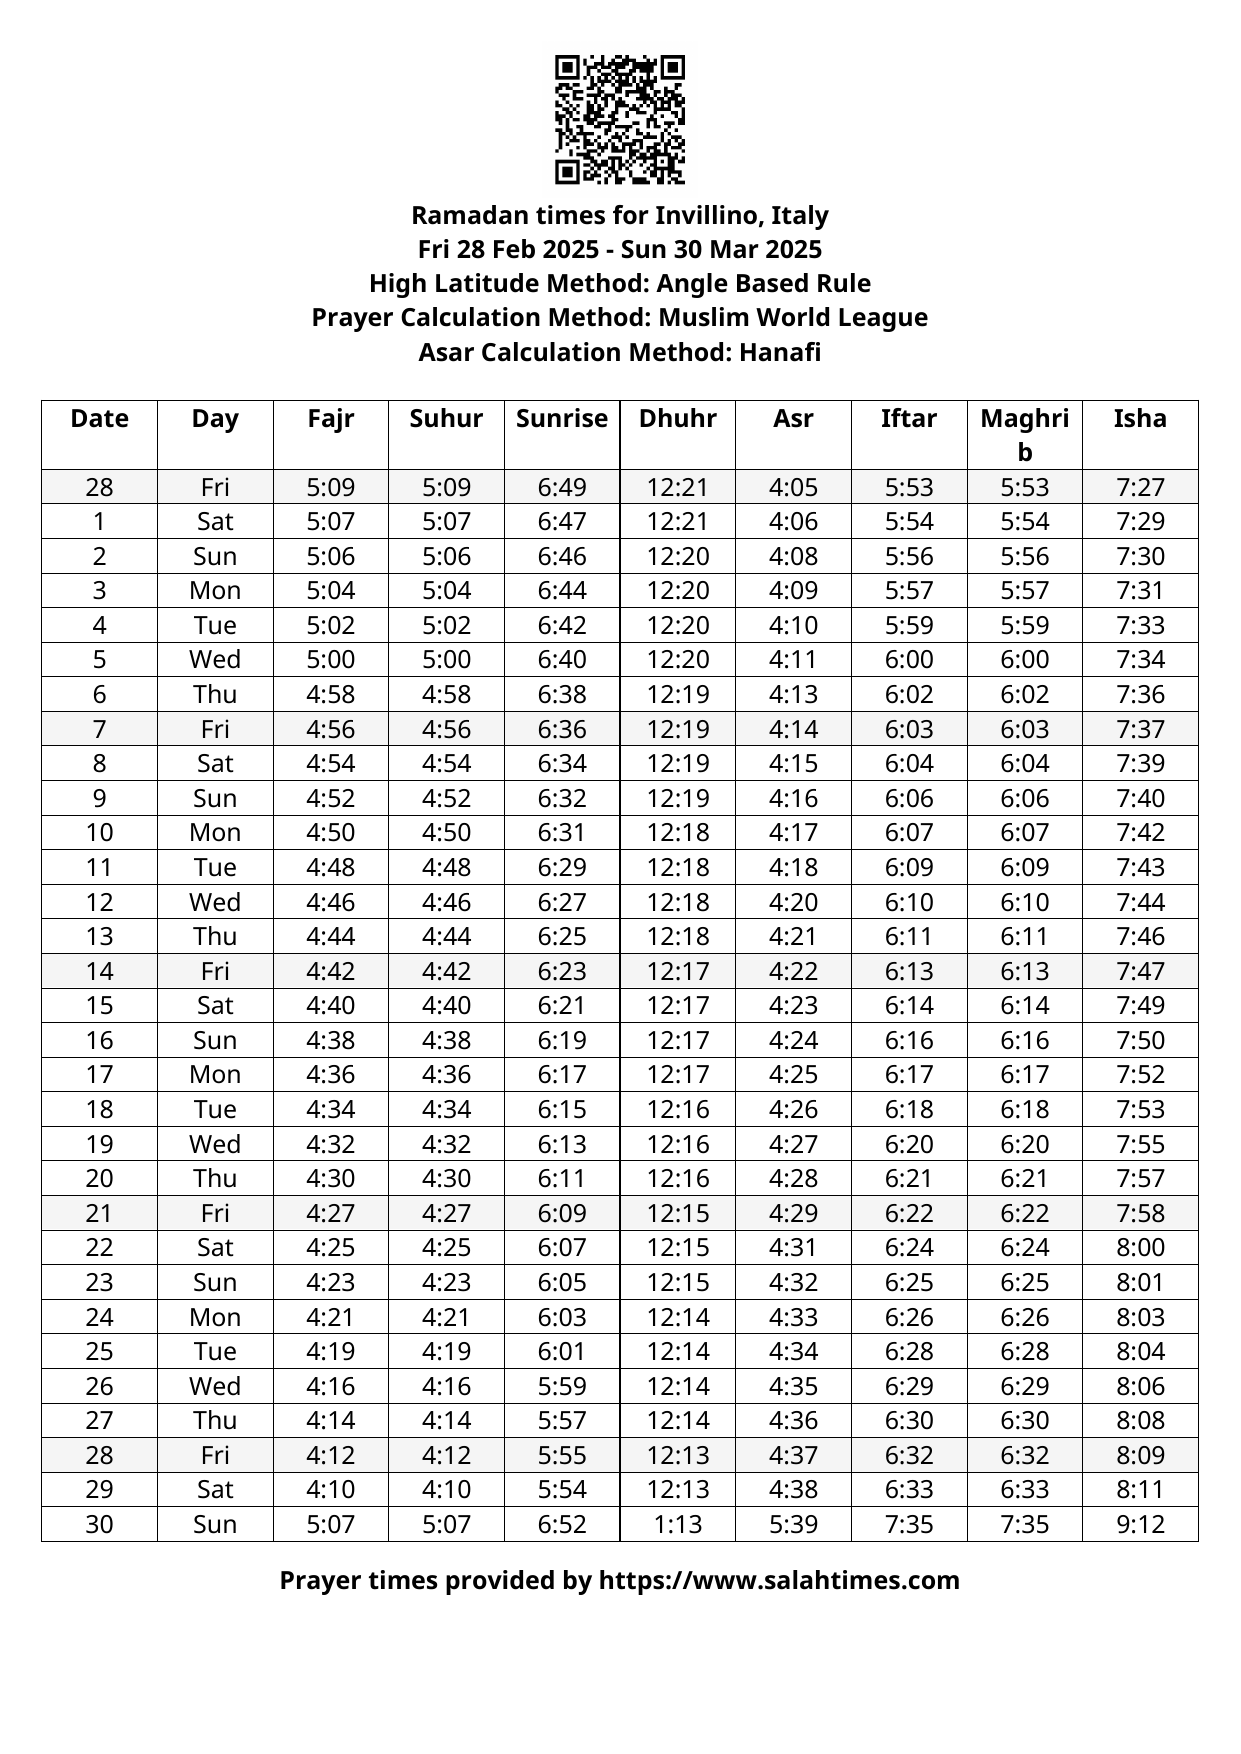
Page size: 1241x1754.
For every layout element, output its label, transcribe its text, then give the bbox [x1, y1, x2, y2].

table_cell 12:16 [621, 1161, 735, 1195]
table_cell 6:09 [852, 850, 967, 884]
table_cell 4:40 [274, 989, 388, 1022]
table_cell 6:05 [505, 1265, 619, 1299]
table_cell 4:20 [736, 885, 851, 918]
table_cell 4:14 [736, 712, 851, 745]
table_cell Sat [158, 746, 273, 780]
table_cell 4:13 [736, 677, 851, 711]
table_cell 7:52 [1083, 1058, 1198, 1091]
table_cell 7:46 [1083, 919, 1198, 953]
table_cell Thu [158, 919, 273, 953]
table_cell 6:26 [852, 1300, 967, 1333]
table_cell Thu [158, 677, 273, 711]
table_cell 4:12 [274, 1438, 388, 1472]
table_cell 15 [42, 989, 157, 1022]
table_cell 3 [42, 574, 157, 607]
table_cell 4:37 [736, 1438, 851, 1472]
table_cell 5:07 [389, 1507, 504, 1541]
table_cell 12:17 [621, 1023, 735, 1057]
table_cell 6:47 [505, 504, 619, 538]
table_cell 16 [42, 1023, 157, 1057]
table_cell 4:14 [389, 1404, 504, 1437]
table_cell Fri [158, 1438, 273, 1472]
table_cell 25 [42, 1334, 157, 1368]
table_cell 4:23 [389, 1265, 504, 1299]
table_header Isha [1083, 401, 1198, 469]
table_cell 4:36 [389, 1058, 504, 1091]
table_cell 4:33 [736, 1300, 851, 1333]
table_cell 4:12 [389, 1438, 504, 1472]
table_cell 9:12 [1083, 1507, 1198, 1541]
table_cell 6:24 [852, 1231, 967, 1264]
table_cell 4:10 [736, 608, 851, 642]
table_cell 30 [42, 1507, 157, 1541]
table_cell Tue [158, 850, 273, 884]
table_cell 6:32 [852, 1438, 967, 1472]
table_cell 6:21 [505, 989, 619, 1022]
table_cell 29 [42, 1473, 157, 1506]
table_cell 6:20 [852, 1127, 967, 1160]
table_cell Tue [158, 608, 273, 642]
table_header Sunrise [505, 401, 619, 469]
table_cell 6:00 [968, 643, 1082, 676]
table_cell 6:42 [505, 608, 619, 642]
text High Latitude Method: Angle Based Rule [42, 266, 1198, 300]
table_cell 6:11 [968, 919, 1082, 953]
table_cell 4:38 [274, 1023, 388, 1057]
table_cell 6:22 [852, 1196, 967, 1229]
text Prayer times provided by https://www.salahtimes.com [42, 1563, 1198, 1597]
table_cell Sun [158, 781, 273, 814]
table_cell Fri [158, 954, 273, 987]
table_cell 6:29 [505, 850, 619, 884]
table_cell 12:18 [621, 816, 735, 849]
table_cell 6:03 [852, 712, 967, 745]
table_cell 7:39 [1083, 746, 1198, 780]
table_cell 4:23 [736, 989, 851, 1022]
table_cell 12 [42, 885, 157, 918]
table_cell 6:07 [852, 816, 967, 849]
table_cell 4:23 [274, 1265, 388, 1299]
table_cell 4:24 [736, 1023, 851, 1057]
table_cell 12:15 [621, 1265, 735, 1299]
table_cell 5:06 [274, 539, 388, 572]
table_cell Wed [158, 1369, 273, 1402]
table_header Fajr [274, 401, 388, 469]
table_cell 12:20 [621, 574, 735, 607]
table_cell Fri [158, 712, 273, 745]
table_cell 4:19 [274, 1334, 388, 1368]
table_cell 7:55 [1083, 1127, 1198, 1160]
table_cell Thu [158, 1161, 273, 1195]
table_cell 4:52 [389, 781, 504, 814]
table_cell 4:56 [389, 712, 504, 745]
table_cell 6:49 [505, 470, 619, 503]
table_cell 12:19 [621, 712, 735, 745]
table_cell 5:54 [505, 1473, 619, 1506]
table_cell 12:13 [621, 1473, 735, 1506]
table_cell 4:21 [736, 919, 851, 953]
table_cell 4:36 [274, 1058, 388, 1091]
table_cell Mon [158, 574, 273, 607]
table_cell 4:27 [274, 1196, 388, 1229]
table_cell 6:46 [505, 539, 619, 572]
table_cell 12:14 [621, 1404, 735, 1437]
table_cell 12:17 [621, 989, 735, 1022]
table_cell 18 [42, 1092, 157, 1126]
table_cell 6:38 [505, 677, 619, 711]
table_cell 4:17 [736, 816, 851, 849]
table_cell 4:32 [389, 1127, 504, 1160]
table_header Maghrib [968, 401, 1082, 469]
table_cell 12:16 [621, 1092, 735, 1126]
table_cell Sat [158, 989, 273, 1022]
table_cell 6:16 [968, 1023, 1082, 1057]
table_cell 28 [42, 470, 157, 503]
table_cell Fri [158, 1196, 273, 1229]
table_cell 5:57 [505, 1404, 619, 1437]
table_cell 4:16 [389, 1369, 504, 1402]
table_cell 6:22 [968, 1196, 1082, 1229]
table_cell 6:18 [852, 1092, 967, 1126]
table_cell 17 [42, 1058, 157, 1091]
table_cell 6:21 [852, 1161, 967, 1195]
table_cell 14 [42, 954, 157, 987]
table_cell 7:47 [1083, 954, 1198, 987]
table_cell Mon [158, 1058, 273, 1091]
table_cell 6:06 [852, 781, 967, 814]
table_cell 10 [42, 816, 157, 849]
table_cell 12:17 [621, 1058, 735, 1091]
table_cell 12:19 [621, 677, 735, 711]
table_cell Fri [158, 470, 273, 503]
table_header Day [158, 401, 273, 469]
table_cell 7:49 [1083, 989, 1198, 1022]
table_cell 6:40 [505, 643, 619, 676]
table_cell 6:02 [968, 677, 1082, 711]
table_cell 6:06 [968, 781, 1082, 814]
table_cell 6:07 [505, 1231, 619, 1264]
table_cell 6:32 [968, 1438, 1082, 1472]
table_cell 1 [42, 504, 157, 538]
table_cell Mon [158, 816, 273, 849]
table_cell 12:19 [621, 781, 735, 814]
table_cell 12:14 [621, 1369, 735, 1402]
table_cell 4:40 [389, 989, 504, 1022]
table_cell 12:21 [621, 470, 735, 503]
table_cell Sat [158, 504, 273, 538]
table_cell 5:02 [274, 608, 388, 642]
table_cell 12:19 [621, 746, 735, 780]
table_cell Thu [158, 1404, 273, 1437]
table_cell 4:18 [736, 850, 851, 884]
table_cell 6:11 [852, 919, 967, 953]
table_cell 6:26 [968, 1300, 1082, 1333]
table_cell 6:31 [505, 816, 619, 849]
table_header Suhur [389, 401, 504, 469]
table_cell 6:30 [968, 1404, 1082, 1437]
table_cell 4:11 [736, 643, 851, 676]
table_cell Sun [158, 1265, 273, 1299]
table_cell 6:10 [852, 885, 967, 918]
table_cell 6:16 [852, 1023, 967, 1057]
table_cell 4:44 [274, 919, 388, 953]
table_cell 5:07 [274, 1507, 388, 1541]
table_cell 21 [42, 1196, 157, 1229]
table_cell 7:29 [1083, 504, 1198, 538]
table_cell 4:29 [736, 1196, 851, 1229]
table_cell Wed [158, 643, 273, 676]
table_cell 7:35 [852, 1507, 967, 1541]
table_cell 7:36 [1083, 677, 1198, 711]
table_cell 5:07 [274, 504, 388, 538]
table_cell 4:16 [736, 781, 851, 814]
table_cell 4:22 [736, 954, 851, 987]
table_cell 6 [42, 677, 157, 711]
table_cell 19 [42, 1127, 157, 1160]
table_cell 6:21 [968, 1161, 1082, 1195]
table_cell 5:39 [736, 1507, 851, 1541]
table_cell 4:19 [389, 1334, 504, 1368]
table_header Iftar [852, 401, 967, 469]
table_cell 4:27 [736, 1127, 851, 1160]
table_cell Mon [158, 1300, 273, 1333]
table_cell 12:20 [621, 608, 735, 642]
table_cell 6:28 [968, 1334, 1082, 1368]
table_cell 7 [42, 712, 157, 745]
table_cell 4:26 [736, 1092, 851, 1126]
table_cell 7:37 [1083, 712, 1198, 745]
table_cell 6:18 [968, 1092, 1082, 1126]
table_cell 4:58 [389, 677, 504, 711]
table_cell 12:16 [621, 1127, 735, 1160]
table_cell 7:27 [1083, 470, 1198, 503]
table_cell 4:15 [736, 746, 851, 780]
table_cell 12:18 [621, 919, 735, 953]
table_cell 6:14 [968, 989, 1082, 1022]
table_cell 4:38 [389, 1023, 504, 1057]
table_cell 7:31 [1083, 574, 1198, 607]
table_cell 5 [42, 643, 157, 676]
table_cell 6:15 [505, 1092, 619, 1126]
table_cell Sun [158, 539, 273, 572]
text Prayer Calculation Method: Muslim World League [42, 300, 1198, 334]
table_cell 7:50 [1083, 1023, 1198, 1057]
table_cell 4:25 [736, 1058, 851, 1091]
table_cell 6:03 [968, 712, 1082, 745]
table_cell 7:58 [1083, 1196, 1198, 1229]
table_cell 6:20 [968, 1127, 1082, 1160]
table_cell 4:16 [274, 1369, 388, 1402]
table_header Dhuhr [621, 401, 735, 469]
table_cell 6:25 [968, 1265, 1082, 1299]
table_cell 8:04 [1083, 1334, 1198, 1368]
table_cell 4:28 [736, 1161, 851, 1195]
table_cell 5:00 [389, 643, 504, 676]
table_cell 6:01 [505, 1334, 619, 1368]
table_cell 28 [42, 1438, 157, 1472]
table_cell 12:14 [621, 1300, 735, 1333]
table_cell 27 [42, 1404, 157, 1437]
table_cell Sun [158, 1507, 273, 1541]
table_cell 4:30 [389, 1161, 504, 1195]
table_cell 6:10 [968, 885, 1082, 918]
table_cell 4:10 [389, 1473, 504, 1506]
table_cell 12:18 [621, 850, 735, 884]
table_cell 22 [42, 1231, 157, 1264]
table_cell 5:04 [389, 574, 504, 607]
table_cell 5:02 [389, 608, 504, 642]
table_cell 6:33 [968, 1473, 1082, 1506]
table_cell 7:44 [1083, 885, 1198, 918]
table_cell 7:33 [1083, 608, 1198, 642]
table_cell 8:11 [1083, 1473, 1198, 1506]
table_header Asr [736, 401, 851, 469]
table_cell 4:38 [736, 1473, 851, 1506]
table_cell 4:27 [389, 1196, 504, 1229]
table_cell 12:21 [621, 504, 735, 538]
table_cell 4:06 [736, 504, 851, 538]
text Ramadan times for Invillino, Italy [42, 198, 1198, 232]
table_cell 8:01 [1083, 1265, 1198, 1299]
table_cell 7:57 [1083, 1161, 1198, 1195]
table_cell 5:55 [505, 1438, 619, 1472]
table_cell 8:09 [1083, 1438, 1198, 1472]
table_cell 13 [42, 919, 157, 953]
table_cell 5:04 [274, 574, 388, 607]
table_cell 5:56 [852, 539, 967, 572]
table_cell 4:10 [274, 1473, 388, 1506]
table_cell 4:25 [274, 1231, 388, 1264]
table_cell 4:48 [274, 850, 388, 884]
table_cell 8:06 [1083, 1369, 1198, 1402]
table_cell 9 [42, 781, 157, 814]
table_cell 4:21 [274, 1300, 388, 1333]
table_cell 12:20 [621, 643, 735, 676]
table_cell 23 [42, 1265, 157, 1299]
table_cell 8 [42, 746, 157, 780]
table_cell 4:52 [274, 781, 388, 814]
table_cell 4:21 [389, 1300, 504, 1333]
table_cell 5:59 [968, 608, 1082, 642]
table_cell 4:25 [389, 1231, 504, 1264]
table_cell 4:42 [389, 954, 504, 987]
table_cell 6:07 [968, 816, 1082, 849]
table_cell 6:14 [852, 989, 967, 1022]
table_cell 6:02 [852, 677, 967, 711]
table_cell Tue [158, 1092, 273, 1126]
table_cell 6:30 [852, 1404, 967, 1437]
table_cell 4:56 [274, 712, 388, 745]
table_cell 7:42 [1083, 816, 1198, 849]
picture [542, 41, 699, 198]
table_cell 4:50 [274, 816, 388, 849]
table_cell 7:35 [968, 1507, 1082, 1541]
text Asar Calculation Method: Hanafi [42, 334, 1198, 368]
table_cell 4:34 [736, 1334, 851, 1368]
table_cell 4:46 [389, 885, 504, 918]
table_cell 2 [42, 539, 157, 572]
table_cell 4:08 [736, 539, 851, 572]
table_cell 4:44 [389, 919, 504, 953]
table_cell 4:05 [736, 470, 851, 503]
table_cell 4:31 [736, 1231, 851, 1264]
table_cell 8:08 [1083, 1404, 1198, 1437]
table_cell Wed [158, 885, 273, 918]
table_cell 12:15 [621, 1231, 735, 1264]
table_cell 6:00 [852, 643, 967, 676]
table_cell 6:25 [505, 919, 619, 953]
table_cell 4:32 [736, 1265, 851, 1299]
table_cell 4:50 [389, 816, 504, 849]
table_cell Sat [158, 1231, 273, 1264]
table_header Date [42, 401, 157, 469]
table_cell Sun [158, 1023, 273, 1057]
table_cell 6:13 [852, 954, 967, 987]
table_cell 6:17 [852, 1058, 967, 1091]
table_cell 6:32 [505, 781, 619, 814]
table_cell 12:20 [621, 539, 735, 572]
table_cell 4:54 [389, 746, 504, 780]
table_cell 6:19 [505, 1023, 619, 1057]
table_cell 6:09 [968, 850, 1082, 884]
table_cell 6:24 [968, 1231, 1082, 1264]
table_cell 4:34 [389, 1092, 504, 1126]
table_cell 7:34 [1083, 643, 1198, 676]
table_cell 6:52 [505, 1507, 619, 1541]
table_cell 7:53 [1083, 1092, 1198, 1126]
table_cell 7:30 [1083, 539, 1198, 572]
table_cell 20 [42, 1161, 157, 1195]
table_cell 6:17 [968, 1058, 1082, 1091]
table_cell 5:53 [852, 470, 967, 503]
table_cell Wed [158, 1127, 273, 1160]
table_cell 6:23 [505, 954, 619, 987]
table_cell 5:57 [852, 574, 967, 607]
table_cell 6:29 [968, 1369, 1082, 1402]
table_cell 7:43 [1083, 850, 1198, 884]
table_cell 8:00 [1083, 1231, 1198, 1264]
table_cell 6:28 [852, 1334, 967, 1368]
table_cell 4:30 [274, 1161, 388, 1195]
table_cell 5:09 [274, 470, 388, 503]
table_cell 6:04 [968, 746, 1082, 780]
table_cell 12:13 [621, 1438, 735, 1472]
table_cell 4 [42, 608, 157, 642]
table_cell 6:03 [505, 1300, 619, 1333]
table_cell 6:25 [852, 1265, 967, 1299]
table_cell 4:36 [736, 1404, 851, 1437]
table_cell 4:35 [736, 1369, 851, 1402]
table_cell 4:46 [274, 885, 388, 918]
text Fri 28 Feb 2025 - Sun 30 Mar 2025 [42, 232, 1198, 266]
table_cell 6:13 [968, 954, 1082, 987]
table_cell 6:27 [505, 885, 619, 918]
table_cell 12:18 [621, 885, 735, 918]
table_cell Sat [158, 1473, 273, 1506]
table_cell 6:34 [505, 746, 619, 780]
table_cell 4:54 [274, 746, 388, 780]
table_cell 5:06 [389, 539, 504, 572]
table_cell 6:36 [505, 712, 619, 745]
table_cell 4:48 [389, 850, 504, 884]
table_cell 6:09 [505, 1196, 619, 1229]
table_cell 5:59 [505, 1369, 619, 1402]
table_cell 12:15 [621, 1196, 735, 1229]
table_cell 5:59 [852, 608, 967, 642]
table_cell 12:17 [621, 954, 735, 987]
table_cell 12:14 [621, 1334, 735, 1368]
table_cell 11 [42, 850, 157, 884]
table_cell 6:11 [505, 1161, 619, 1195]
table_cell 4:14 [274, 1404, 388, 1437]
table_cell 4:58 [274, 677, 388, 711]
table_cell 6:44 [505, 574, 619, 607]
table_cell 24 [42, 1300, 157, 1333]
table_cell 8:03 [1083, 1300, 1198, 1333]
table_cell 5:54 [852, 504, 967, 538]
table_cell 4:32 [274, 1127, 388, 1160]
table_cell 4:42 [274, 954, 388, 987]
table_cell Tue [158, 1334, 273, 1368]
table_cell 5:57 [968, 574, 1082, 607]
table_cell 6:29 [852, 1369, 967, 1402]
table_cell 6:33 [852, 1473, 967, 1506]
table_cell 5:54 [968, 504, 1082, 538]
table_cell 6:13 [505, 1127, 619, 1160]
table_cell 5:00 [274, 643, 388, 676]
table_cell 26 [42, 1369, 157, 1402]
table_cell 1:13 [621, 1507, 735, 1541]
table_cell 6:04 [852, 746, 967, 780]
table_cell 5:07 [389, 504, 504, 538]
table_cell 4:09 [736, 574, 851, 607]
table_cell 5:56 [968, 539, 1082, 572]
table_cell 7:40 [1083, 781, 1198, 814]
table_cell 5:53 [968, 470, 1082, 503]
table_cell 5:09 [389, 470, 504, 503]
table_cell 6:17 [505, 1058, 619, 1091]
table_cell 4:34 [274, 1092, 388, 1126]
